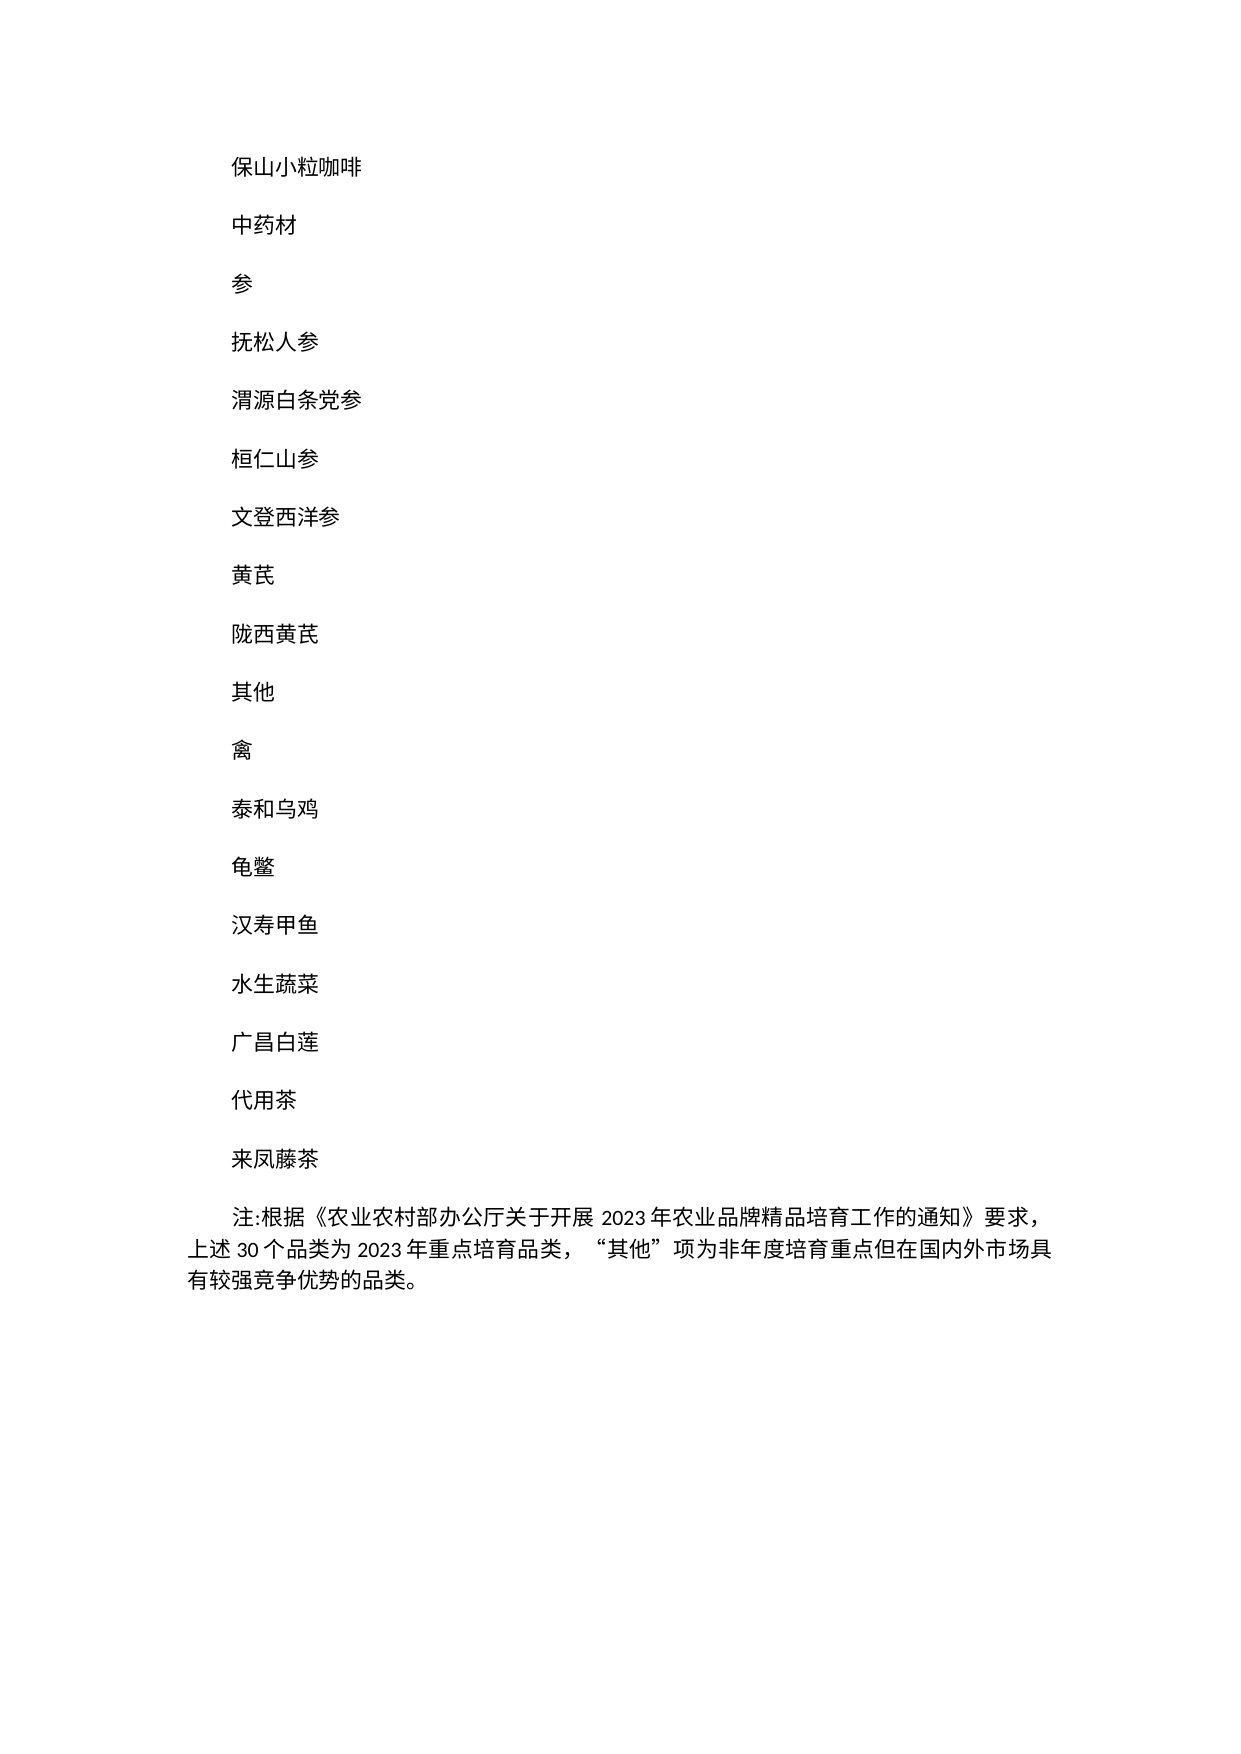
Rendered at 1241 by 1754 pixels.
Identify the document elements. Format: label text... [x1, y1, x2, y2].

text 中药材 [187, 208, 1053, 240]
text 广昌白莲 [187, 1025, 1053, 1057]
text 陇西黄芪 [187, 617, 1053, 648]
text 其他 [187, 675, 1053, 707]
text 保山小粒咖啡 [187, 150, 1053, 182]
text 渭源白条党参 [187, 383, 1053, 415]
text 禽 [187, 733, 1053, 765]
text 参 [187, 267, 1053, 298]
text 文登西洋参 [187, 500, 1053, 532]
text 龟鳖 [187, 850, 1053, 882]
text 水生蔬菜 [187, 967, 1053, 998]
text 抚松人参 [187, 325, 1053, 357]
text 桓仁山参 [187, 442, 1053, 473]
text 泰和乌鸡 [187, 792, 1053, 823]
text 注:根据《农业农村部办公厅关于开展2023年农业品牌精品培育工作的通知》要求，上述30个品类为2023年重点培育品类，“其他”项为非年度培育重点但在国内外市场具有较强竞争优势的品类。 [187, 1200, 1053, 1295]
text 汉寿甲鱼 [187, 908, 1053, 940]
text 代用茶 [187, 1083, 1053, 1115]
text 黄芪 [187, 558, 1053, 590]
text 来凤藤茶 [187, 1142, 1053, 1173]
